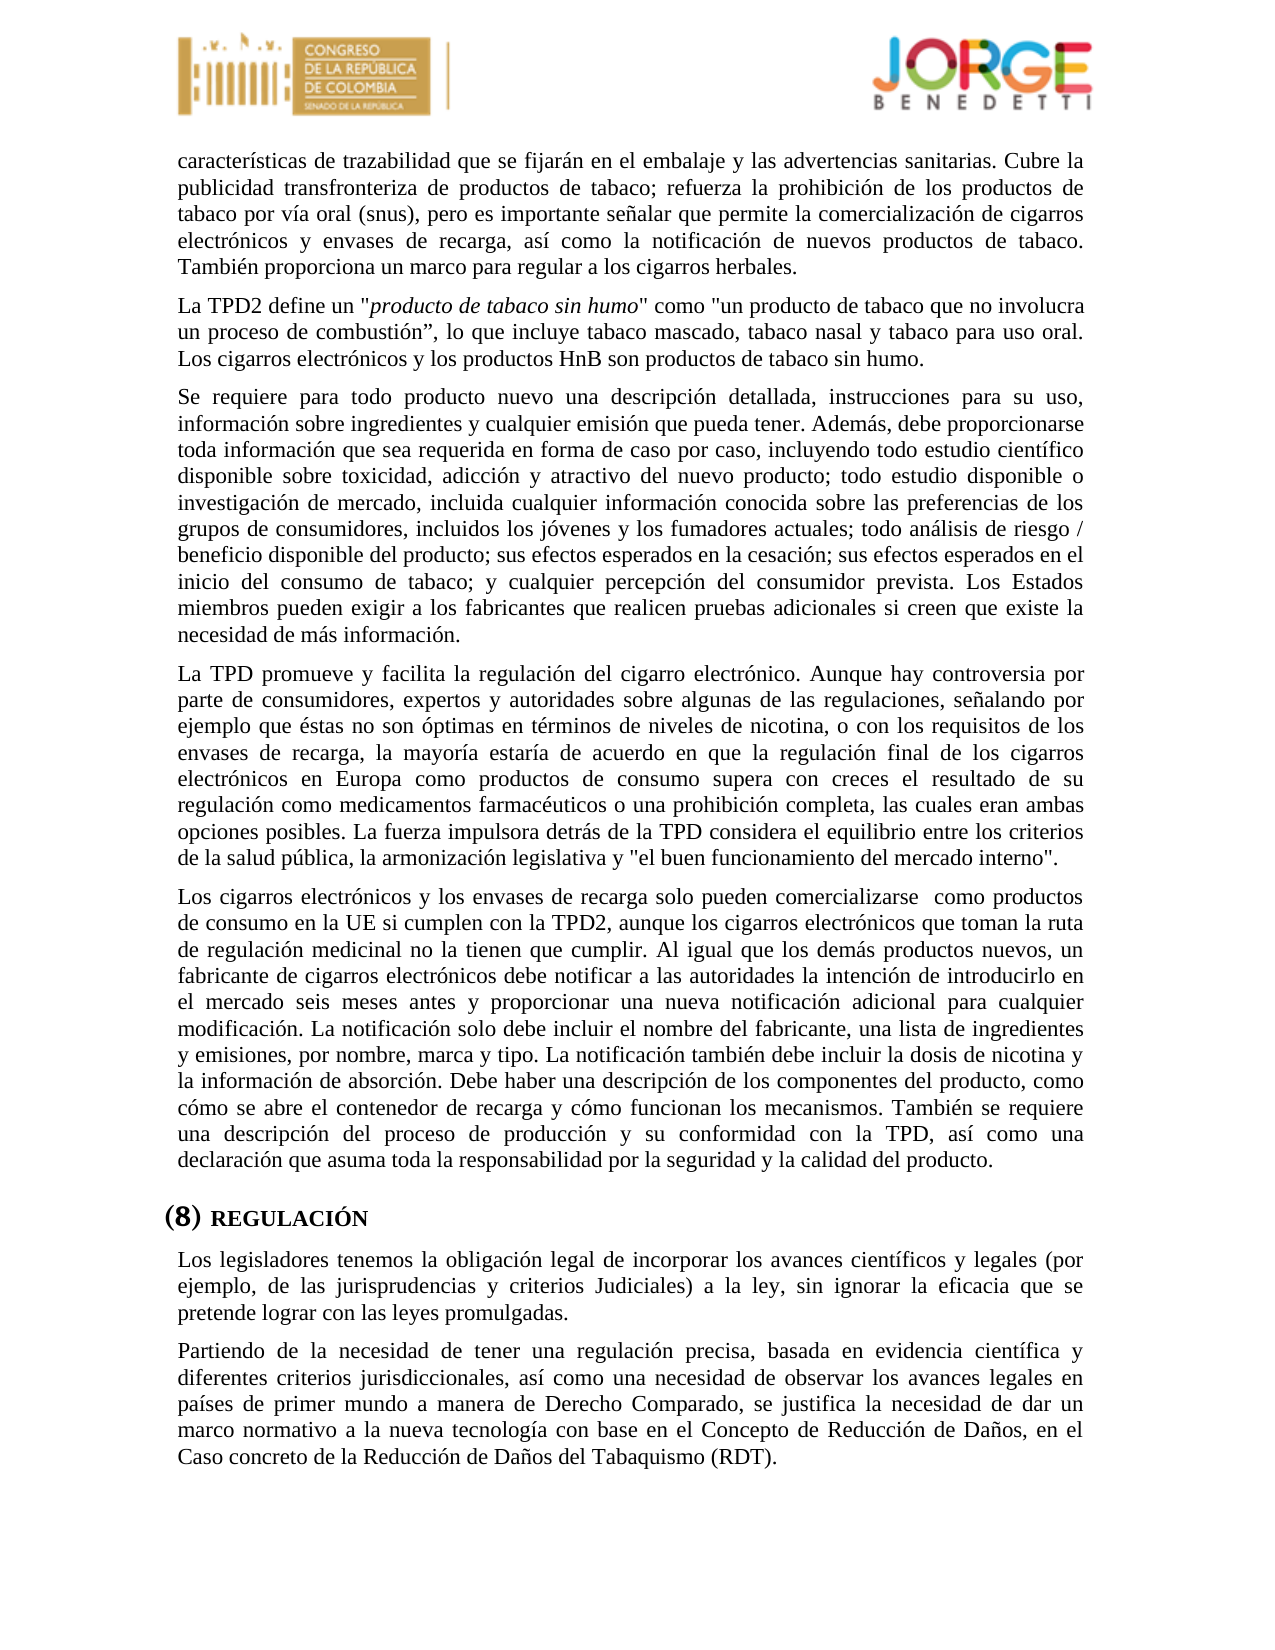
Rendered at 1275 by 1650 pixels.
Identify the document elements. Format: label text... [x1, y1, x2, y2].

text La TPD promueve y facilita la regulación del cigarro electrónico. Aunque hay controversia por parte de consumidores, expertos y autoridades sobre algunas de las regulaciones, señalando por ejemplo que éstas no son óptimas en términos de niveles de nicotina, o con los requisitos de los envases de recarga, la mayoría estaría de acuerdo en que la regulación final de los cigarros electrónicos en Europa como productos de consumo supera con creces el resultado de su regulación como medicamentos farmacéuticos o una prohibición completa, las cuales eran ambas opciones posibles. La fuerza impulsora detrás de la TPD considera el equilibrio entre los criterios de la salud pública, la armonización legislativa y "el buen funcionamiento del mercado interno". [177, 659, 1086, 870]
picture [868, 25, 1098, 126]
text Partiendo de la necesidad de tener una regulación precisa, basada en evidencia científica y diferentes criterios jurisdiccionales, así como una necesidad de observar los avances legales en países de primer mundo a manera de Derecho Comparado, se justifica la necesidad de dar un marco normativo a la nueva tecnología con base en el Concepto de Reducción de Daños, en el Caso concreto de la Reducción de Daños del Tabaquismo (RDT). [177, 1337, 1086, 1469]
text Se requiere para todo producto nuevo una descripción detallada, instrucciones para su uso, información sobre ingredientes y cualquier emisión que pueda tener. Además, debe proporcionarse toda información que sea requerida en forma de caso por caso, incluyendo todo estudio científico disponible sobre toxicidad, adicción y atractivo del nuevo producto; todo estudio disponible o investigación de mercado, incluida cualquier información conocida sobre las preferencias de los grupos de consumidores, incluidos los jóvenes y los fumadores actuales; todo análisis de riesgo / beneficio disponible del producto; sus efectos esperados en la cesación; sus efectos esperados en el inicio del consumo de tabaco; y cualquier percepción del consumidor prevista. Los Estados miembros pueden exigir a los fabricantes que realicen pruebas adicionales si creen que existe la necesidad de más información. [177, 383, 1085, 647]
text Los legisladores tenemos la obligación legal de incorporar los avances científicos y legales (por ejemplo, de las jurisprudencias y criterios Judiciales) a la ley, sin ignorar la eficacia que se pretende lograr con las leyes promulgadas. [177, 1246, 1085, 1325]
subtitle REGULACIÓN [163, 1200, 1098, 1233]
text La TPD2 define un "producto de tabaco sin humo" como "un producto de tabaco que no involucra un proceso de combustión”, lo que incluye tabaco mascado, tabaco nasal y tabaco para uso oral. Los cigarros electrónicos y los productos HnB son productos de tabaco sin humo. [177, 292, 1085, 371]
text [177, 148, 1086, 279]
picture [163, 28, 451, 124]
text Los cigarros electrónicos y los envases de recarga solo pueden comercializarse como productos de consumo en la UE si cumplen con la TPD2, aunque los cigarros electrónicos que toman la ruta de regulación medicinal no la tienen que cumplir. Al igual que los demás productos nuevos, un fabricante de cigarros electrónicos debe notificar a las autoridades la intención de introducirlo en el mercado seis meses antes y proporcionar una nueva notificación adicional para cualquier modificación. La notificación solo debe incluir el nombre del fabricante, una lista de ingredientes y emisiones, por nombre, marca y tipo. La notificación también debe incluir la dosis de nicotina y la información de absorción. Debe haber una descripción de los componentes del producto, como cómo se abre el contenedor de recarga y cómo funcionan los mecanismos. También se requiere una descripción del proceso de producción y su conformidad con la TPD, así como una declaración que asuma toda la responsabilidad por la seguridad y la calidad del producto. [177, 883, 1086, 1173]
